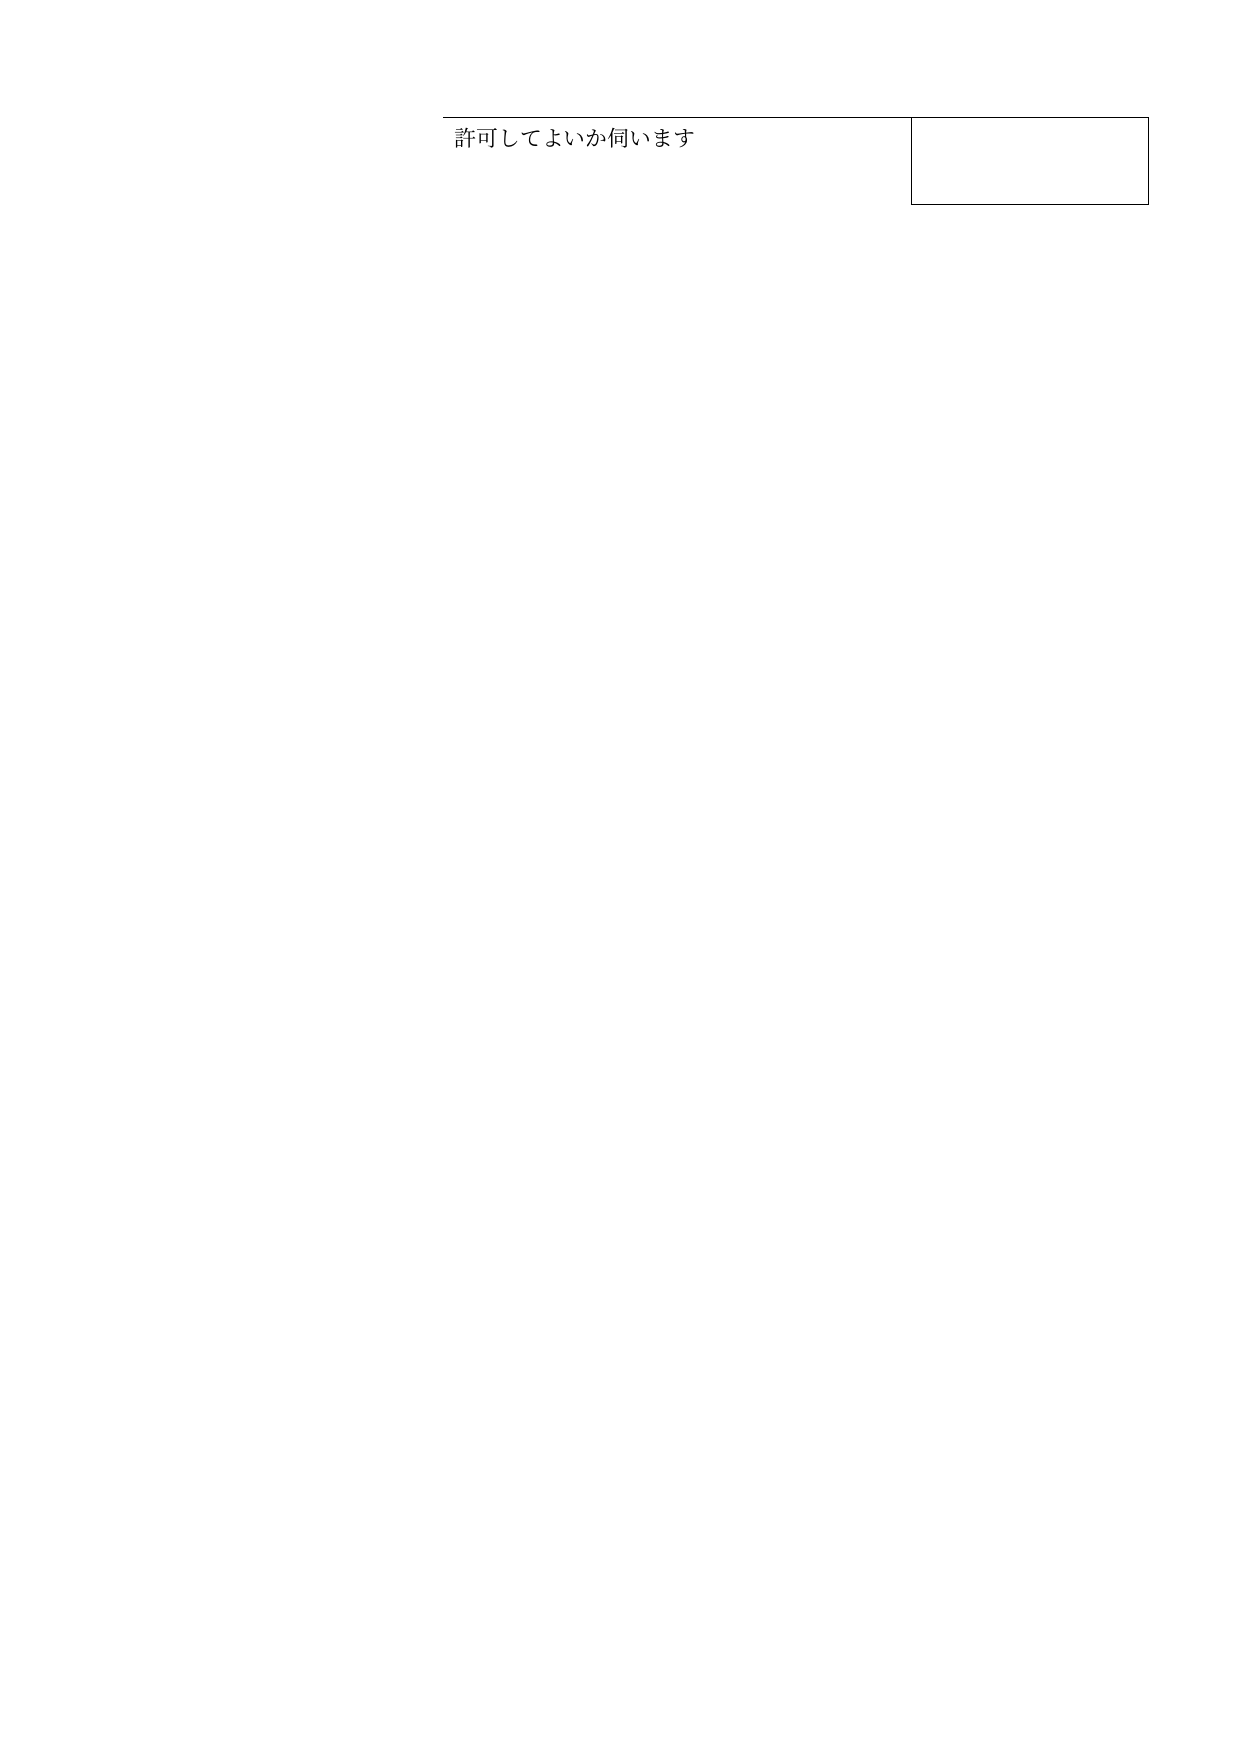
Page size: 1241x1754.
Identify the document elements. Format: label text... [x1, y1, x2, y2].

table_cell [912, 118, 1148, 204]
table_cell 許可してよいか伺います [443, 118, 911, 204]
